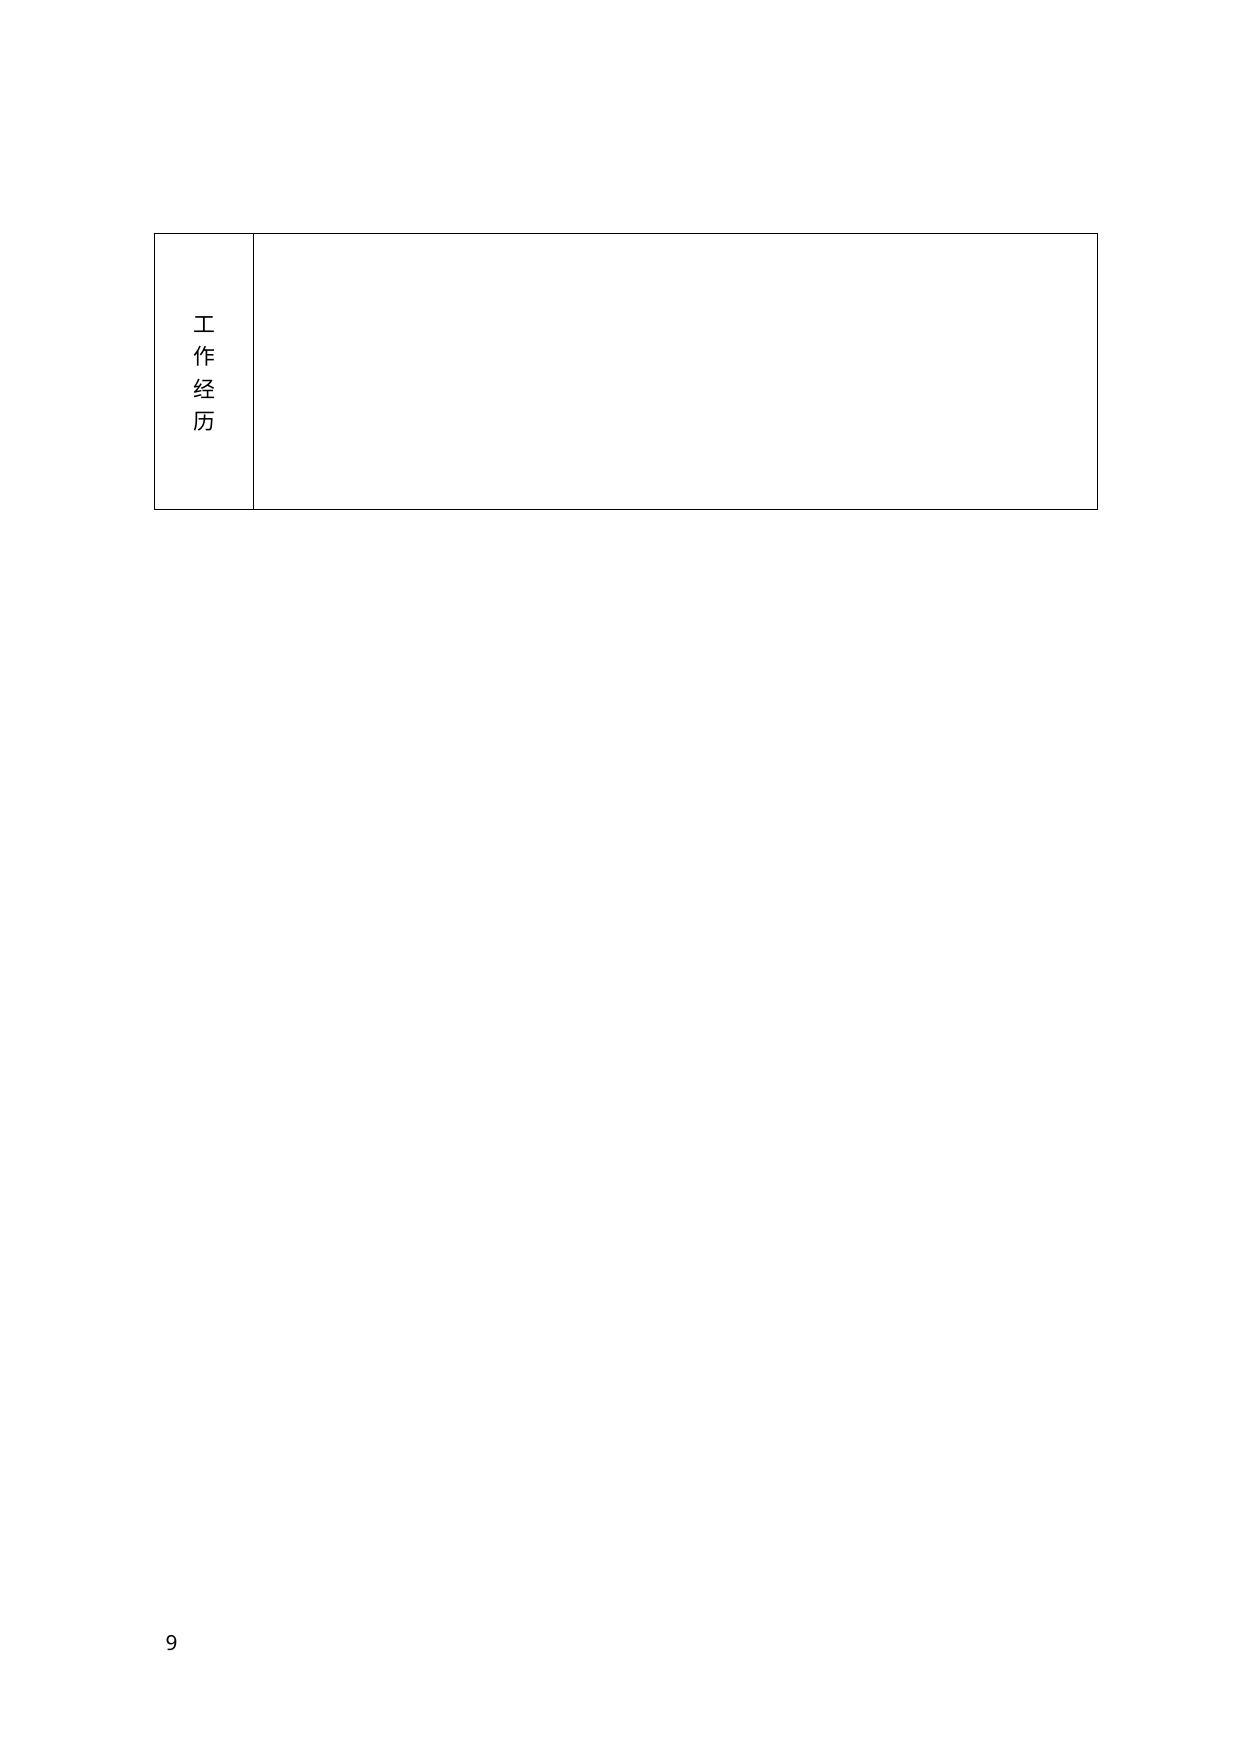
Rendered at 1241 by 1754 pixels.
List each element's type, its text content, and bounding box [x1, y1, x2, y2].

table_cell 工 作 经 历 [155, 234, 253, 509]
table_cell [254, 234, 1097, 509]
